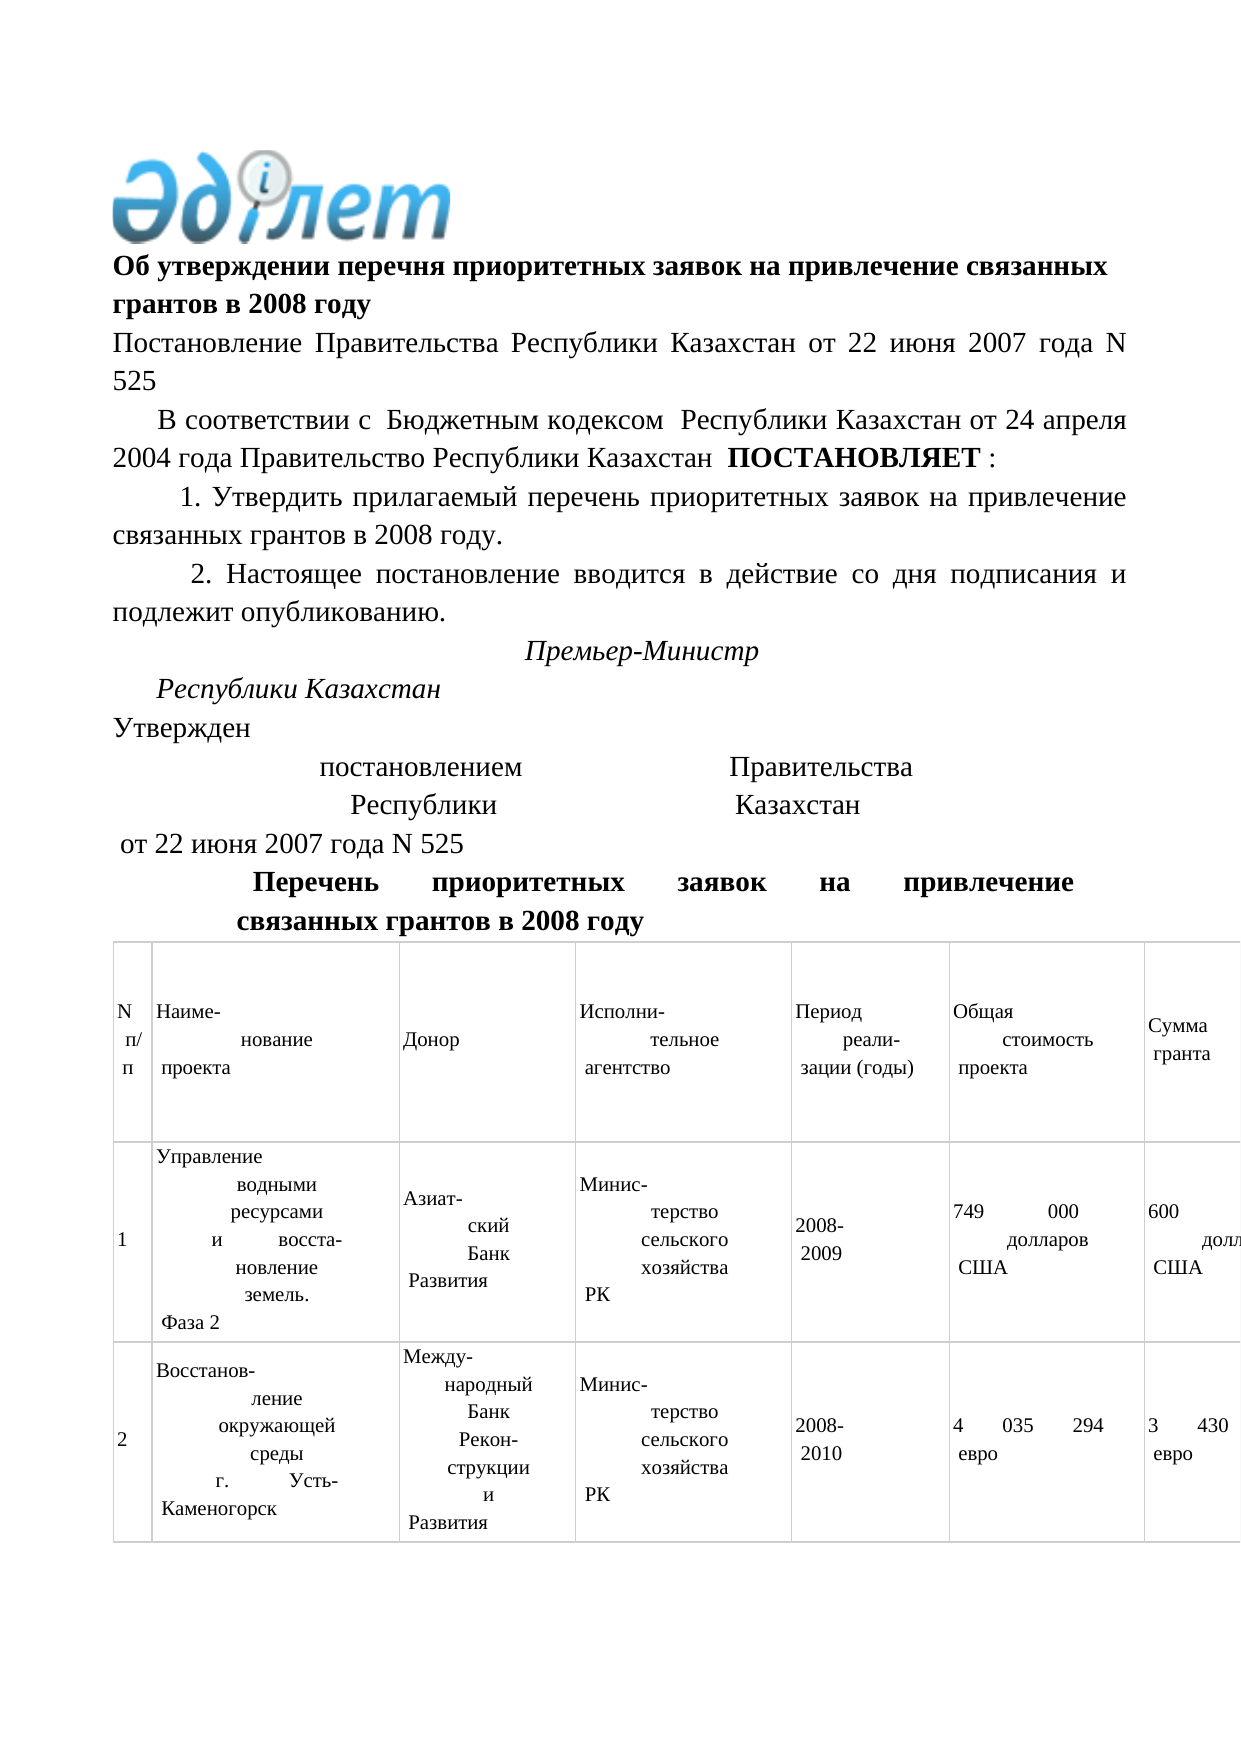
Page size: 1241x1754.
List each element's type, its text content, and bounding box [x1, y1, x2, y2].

text 1. Утвердить прилагаемый перечень приоритетных заявок на привлечение связанных грантов в 2008 году. [112, 479, 1128, 551]
table_header Донор [400, 943, 575, 1141]
table_header Исполни- тельное агентство [576, 943, 791, 1141]
table_cell Между- народный Банк Рекон- струкции и Развития [400, 1343, 575, 1541]
text Перечень приоритетных заявок на привлечение связанных грантов в 2008 году [112, 864, 1128, 936]
text Утвержден постановлением Правительства Республики Казахстан от 22 июня 2007 года N 525 [112, 710, 1128, 859]
table_header Общая стоимость проекта [950, 943, 1144, 1141]
table_cell 749 000 долларов США [950, 1143, 1144, 1341]
table_cell 2008- 2009 [792, 1143, 949, 1341]
text Постановление Правительства Республики Казахстан от 22 июня 2007 года N 525 [112, 325, 1128, 397]
table_cell Минис- терство сельского хозяйства РК [576, 1343, 791, 1541]
table_cell Управление водными ресурсами и восста- новление земель. Фаза 2 [153, 1143, 399, 1341]
text Об утверждении перечня приоритетных заявок на привлечение связанных грантов в 2008 году [112, 248, 1128, 320]
table_header Период реали- зации (годы) [792, 943, 949, 1141]
table_cell Минис- терство сельского хозяйства РК [576, 1143, 791, 1341]
table_cell 1 [114, 1143, 151, 1341]
text Премьер-Министр Республики Казахстан [112, 633, 1128, 705]
text В соответствии с Бюджетным кодексом Республики Казахстан от 24 апреля 2004 года Правительство Республики Казахстан ПОСТАНОВЛЯЕТ : [112, 402, 1128, 474]
table_header Наиме- нование проекта [153, 943, 399, 1141]
table_cell Азиат- ский Банк Развития [400, 1143, 575, 1341]
picture [112, 150, 451, 244]
text 2. Настоящее постановление вводится в действие со дня подписания и подлежит опубликованию. [112, 556, 1128, 628]
table_cell 2 [114, 1343, 151, 1541]
table_cell 2008- 2010 [792, 1343, 949, 1541]
table_cell 3 430 000 евро [1145, 1343, 1240, 1541]
table_header N п/ п [114, 943, 151, 1141]
table_header Сумма гранта [1145, 943, 1240, 1141]
table_cell Восстанов- ление окружающей среды г. Усть- Каменогорск [153, 1343, 399, 1541]
table_cell 4 035 294 евро [950, 1343, 1144, 1541]
table_cell 600 000 долларов США [1145, 1143, 1240, 1341]
